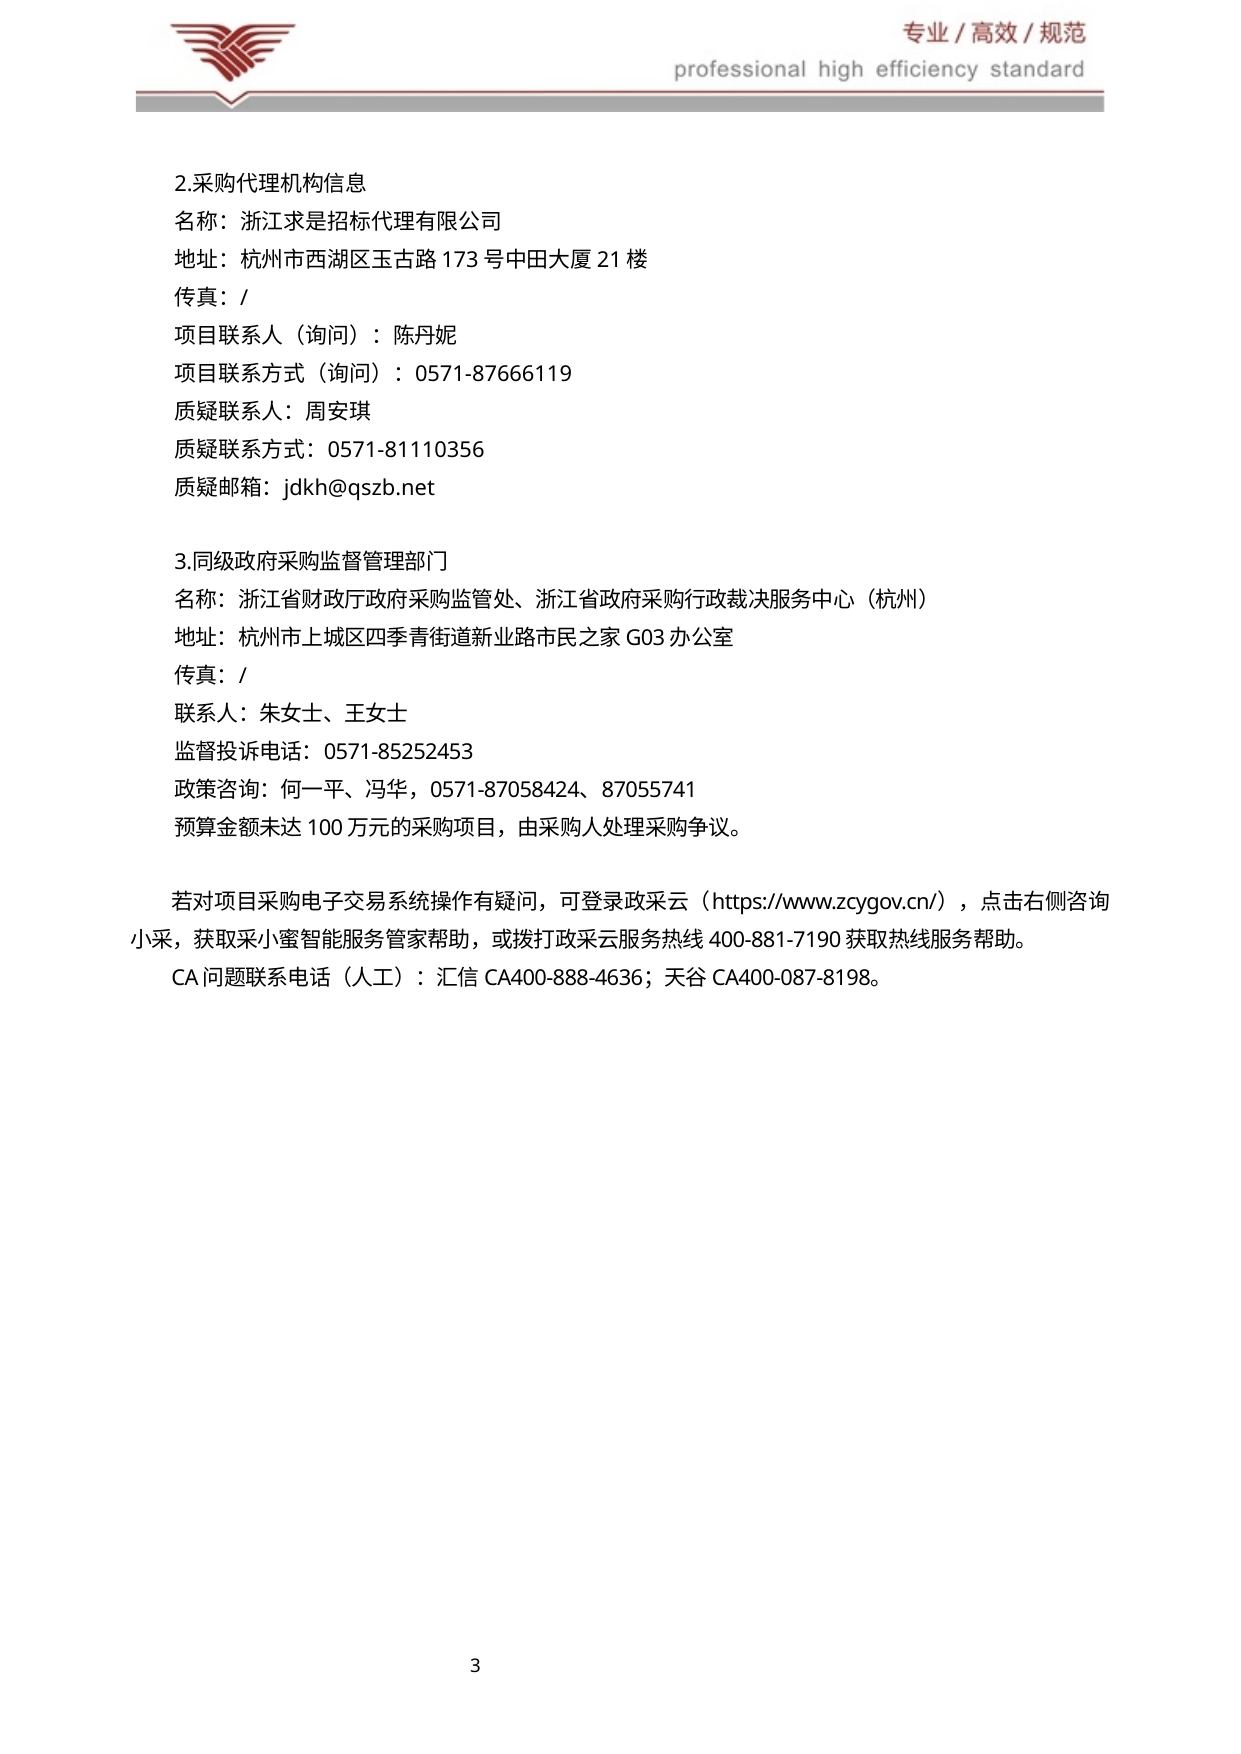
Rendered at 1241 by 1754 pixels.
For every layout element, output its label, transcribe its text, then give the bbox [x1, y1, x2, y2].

text 项目联系方式（询问）：0571-87666119 [130, 356, 1110, 388]
text 项目联系人（询问）：陈丹妮 [130, 318, 1110, 349]
text 传真：/ [130, 658, 1110, 690]
text CA问题联系电话（人工）：汇信CA400-888-4636；天谷CA400-087-8198。 [130, 960, 1110, 992]
text 若对项目采购电子交易系统操作有疑问，可登录政采云（https://www.zcygov.cn/），点击右侧咨询小采，获取采小蜜智能服务管家帮助，或拨打政采云服务热线400-881-7190获取热线服务帮助。 [130, 884, 1110, 954]
text 质疑联系人：周安琪 [130, 394, 1110, 426]
text 联系人：朱女士、王女士 [130, 696, 1110, 728]
text 地址：杭州市西湖区玉古路173号中田大厦21楼 [130, 242, 1110, 273]
text 名称：浙江省财政厅政府采购监管处、浙江省政府采购行政裁决服务中心（杭州） [130, 582, 1110, 614]
text 地址：杭州市上城区四季青街道新业路市民之家G03办公室 [130, 620, 1110, 652]
text 政策咨询：何一平、冯华，0571-87058424、87055741 [130, 772, 1110, 804]
picture [135, 0, 1105, 112]
text 名称：浙江求是招标代理有限公司 [130, 204, 1110, 235]
text 预算金额未达100万元的采购项目，由采购人处理采购争议。 [130, 810, 1110, 842]
text 质疑联系方式：0571-81110356 [130, 432, 1110, 464]
text 3.同级政府采购监督管理部门 [130, 544, 1110, 576]
text 质疑邮箱：jdkh@qszb.net [130, 470, 1110, 502]
text 传真：/ [130, 280, 1110, 312]
text 2.采购代理机构信息 [130, 166, 1110, 197]
text 监督投诉电话：0571-85252453 [130, 734, 1110, 766]
